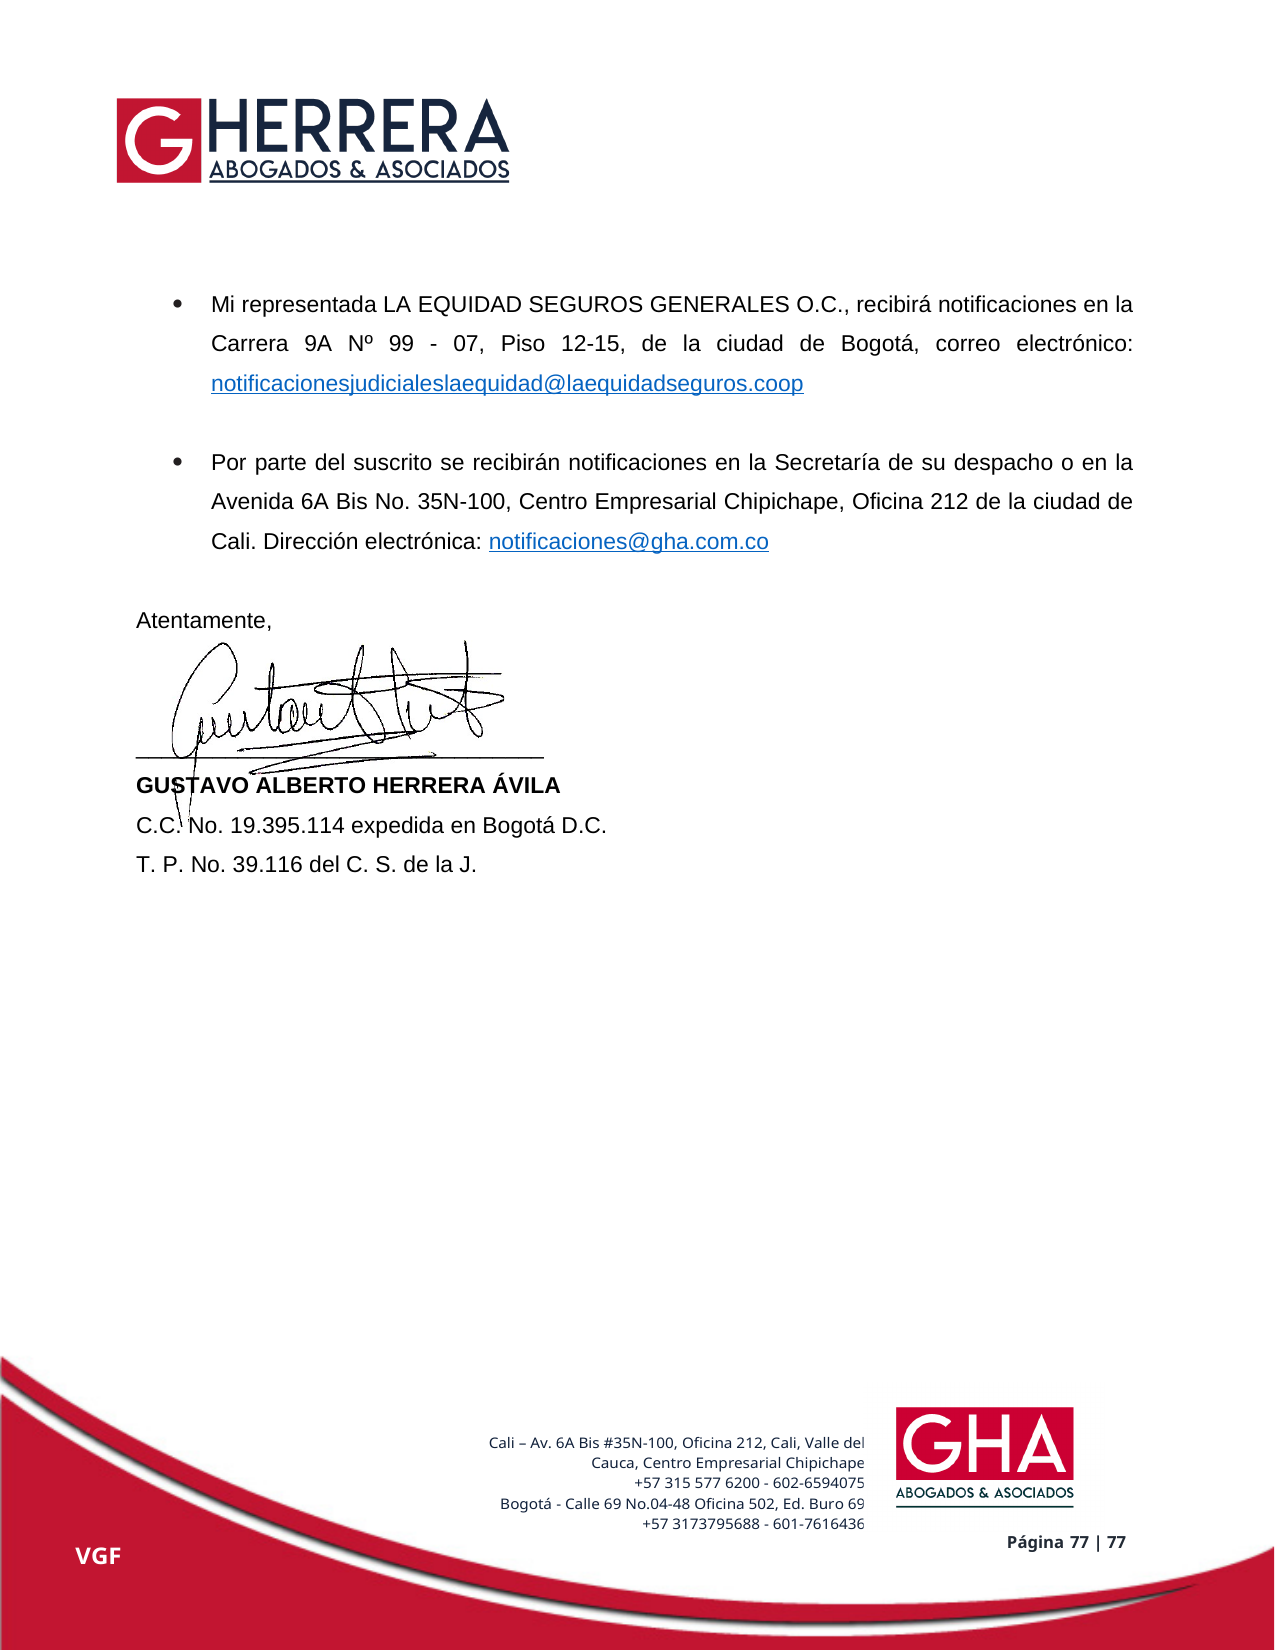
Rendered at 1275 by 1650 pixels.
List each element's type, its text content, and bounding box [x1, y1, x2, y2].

text C.C. No. 19.395.114 expedida en Bogotá D.C. [136, 812, 1059, 838]
picture [171, 640, 505, 733]
list Por parte del suscrito se recibirán notificaciones en la Secretaría de su despacho o en la Avenida 6A Bis No. 35N-100, Centro Empresarial Chipichape, Oficina 212 de la ciudad de Cali. Dirección electrónica: notificaciones@gha.com.co [173, 449, 1134, 554]
picture [0, 1343, 1275, 1650]
text T. P. No. 39.116 del C. S. de la J. [136, 851, 1134, 877]
picture [171, 759, 505, 772]
text Atentamente, [136, 607, 1059, 633]
picture [96, 75, 529, 206]
text ________________________________ [136, 733, 1139, 759]
list Mi representada LA EQUIDAD SEGUROS GENERALES O.C., recibirá notificaciones en la Carrera 9A Nº 99 - 07, Piso 12-15, de la ciudad de Bogotá, correo electrónico: notificacionesjudicialeslaequidad@laequidadseguros.coop [173, 291, 1134, 396]
text GUSTAVO ALBERTO HERRERA ÁVILA [136, 772, 1139, 798]
picture [171, 798, 505, 812]
